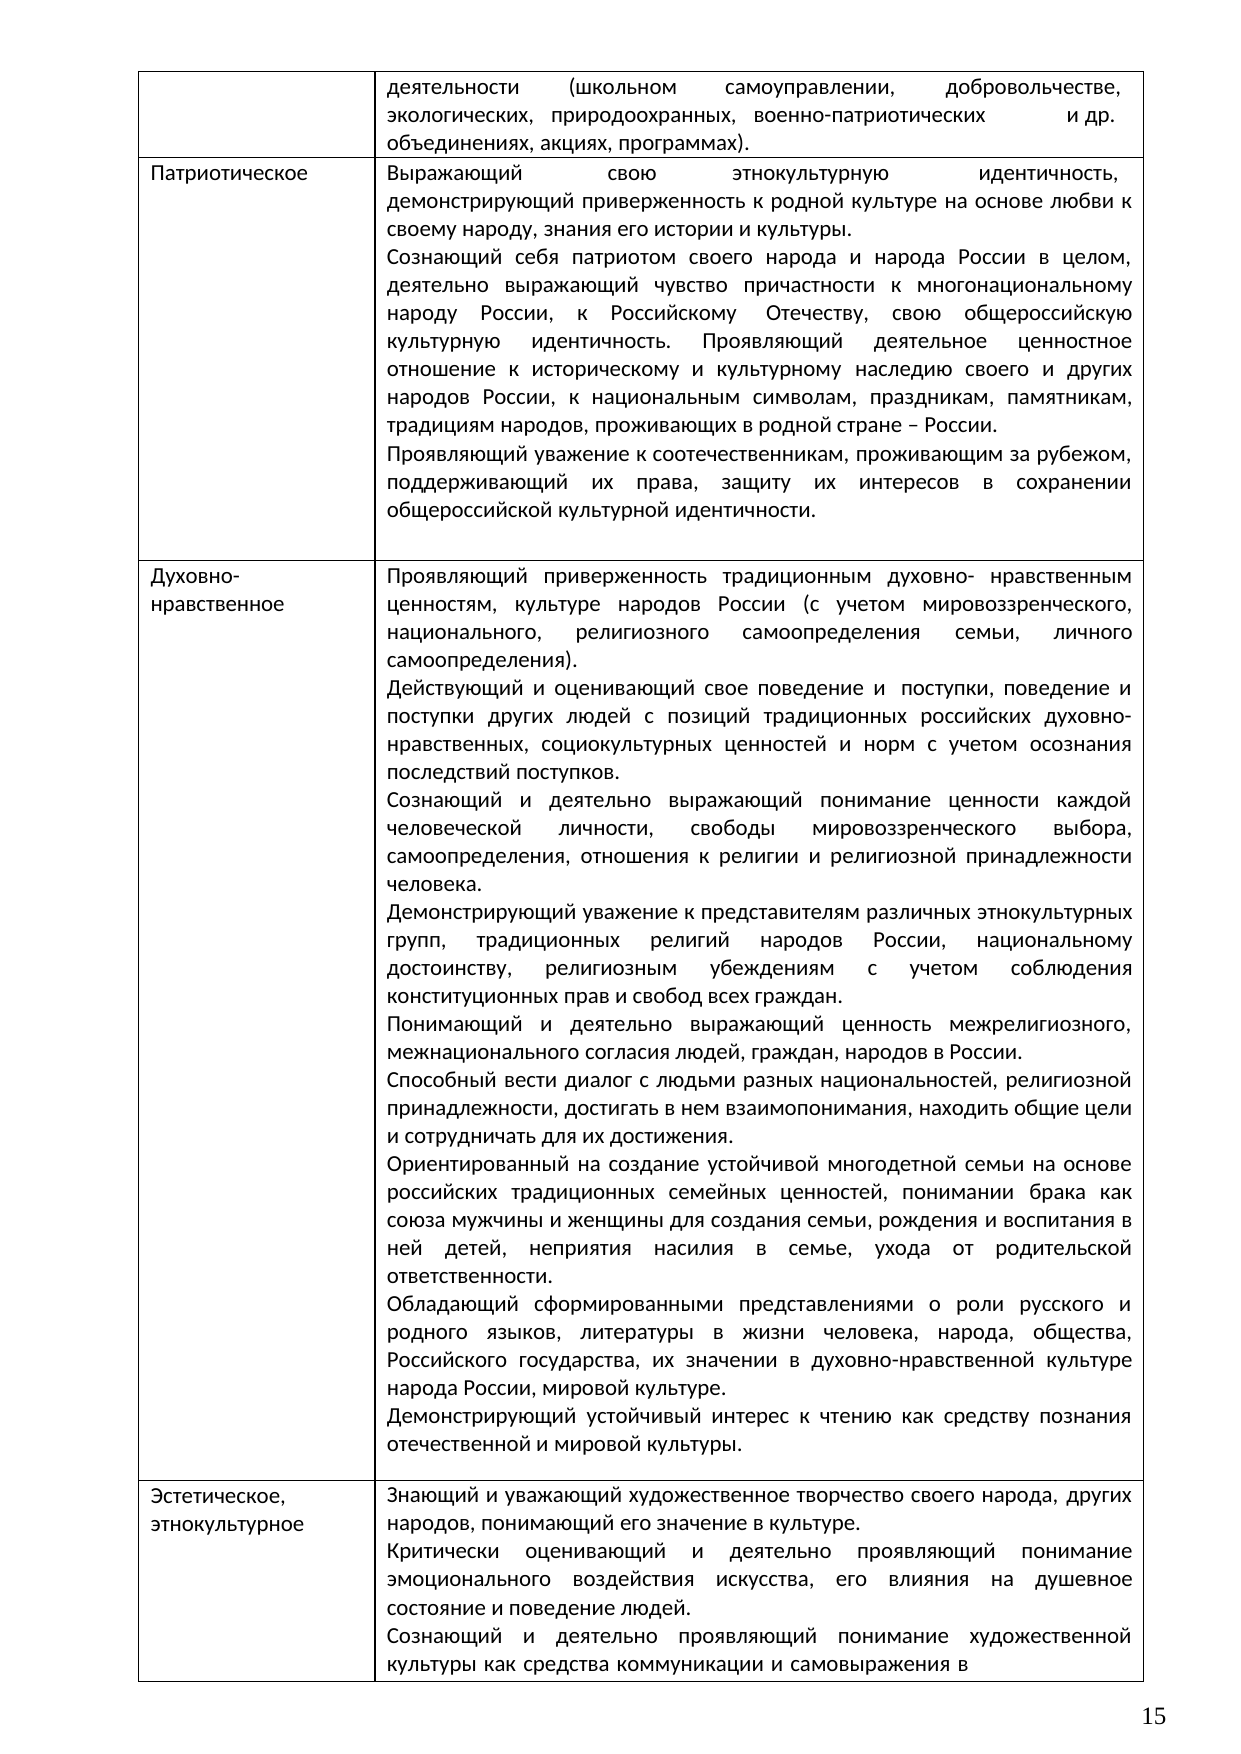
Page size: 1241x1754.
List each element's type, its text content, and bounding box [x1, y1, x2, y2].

table_header деятельности (школьном самоуправлении, добровольчестве, экологических, природоохранных, военно-патриотических и др. объединениях, акциях, программах). [376, 72, 1143, 157]
table_cell Эстетическое, этнокультурное [139, 1481, 374, 1681]
table_cell Духовно- нравственное [139, 561, 374, 1479]
table_cell Выражающий свою этнокультурную идентичность, демонстрирующий приверженность к родной культуре на основе любви к своему народу, знания его истории и культуры. Сознающий себя патриотом своего народа и народа России в целом, деятельно выражающий чувство причастности к многонациональному народу России, к Российскому Отечеству, свою общероссийскую культурную идентичность. Проявляющий деятельное ценностное отношение к историческому и культурному наследию своего и других народов России, к национальным символам, праздникам, памятникам, традициям народов, проживающих в родной стране – России. Проявляющий уважение к соотечественникам, проживающим за рубежом, поддерживающий их права, защиту их интересов в сохранении общероссийской культурной идентичности. [376, 158, 1143, 560]
table_cell Патриотическое [139, 158, 374, 560]
table_cell Проявляющий приверженность традиционным духовно- нравственным ценностям, культуре народов России (с учетом мировоззренческого, национального, религиозного самоопределения семьи, личного самоопределения). Действующий и оценивающий свое поведение и поступки, поведение и поступки других людей с позиций традиционных российских духовно-нравственных, социокультурных ценностей и норм с учетом осознания последствий поступков. Сознающий и деятельно выражающий понимание ценности каждой человеческой личности, свободы мировоззренческого выбора, самоопределения, отношения к религии и религиозной принадлежности человека. Демонстрирующий уважение к представителям различных этнокультурных групп, традиционных религий народов России, национальному достоинству, религиозным убеждениям с учетом соблюдения конституционных прав и свобод всех граждан. Понимающий и деятельно выражающий ценность межрелигиозного, межнационального согласия людей, граждан, народов в России. Способный вести диалог с людьми разных национальностей, религиозной принадлежности, достигать в нем взаимопонимания, находить общие цели и сотрудничать для их достижения. Ориентированный на создание устойчивой многодетной семьи на основе российских традиционных семейных ценностей, понимании брака как союза мужчины и женщины для создания семьи, рождения и воспитания в ней детей, неприятия насилия в семье, ухода от родительской ответственности. Обладающий сформированными представлениями о роли русского и родного языков, литературы в жизни человека, народа, общества, Российского государства, их значении в духовно-нравственной культуре народа России, мировой культуре. Демонстрирующий устойчивый интерес к чтению как средству познания отечественной и мировой культуры. [376, 561, 1143, 1479]
table_cell Знающий и уважающий художественное творчество своего народа, других народов, понимающий его значение в культуре. Критически оценивающий и деятельно проявляющий понимание эмоционального воздействия искусства, его влияния на душевное состояние и поведение людей. Сознающий и деятельно проявляющий понимание художественной культуры как средства коммуникации и самовыражения в [376, 1481, 1143, 1681]
table_header [139, 72, 374, 157]
